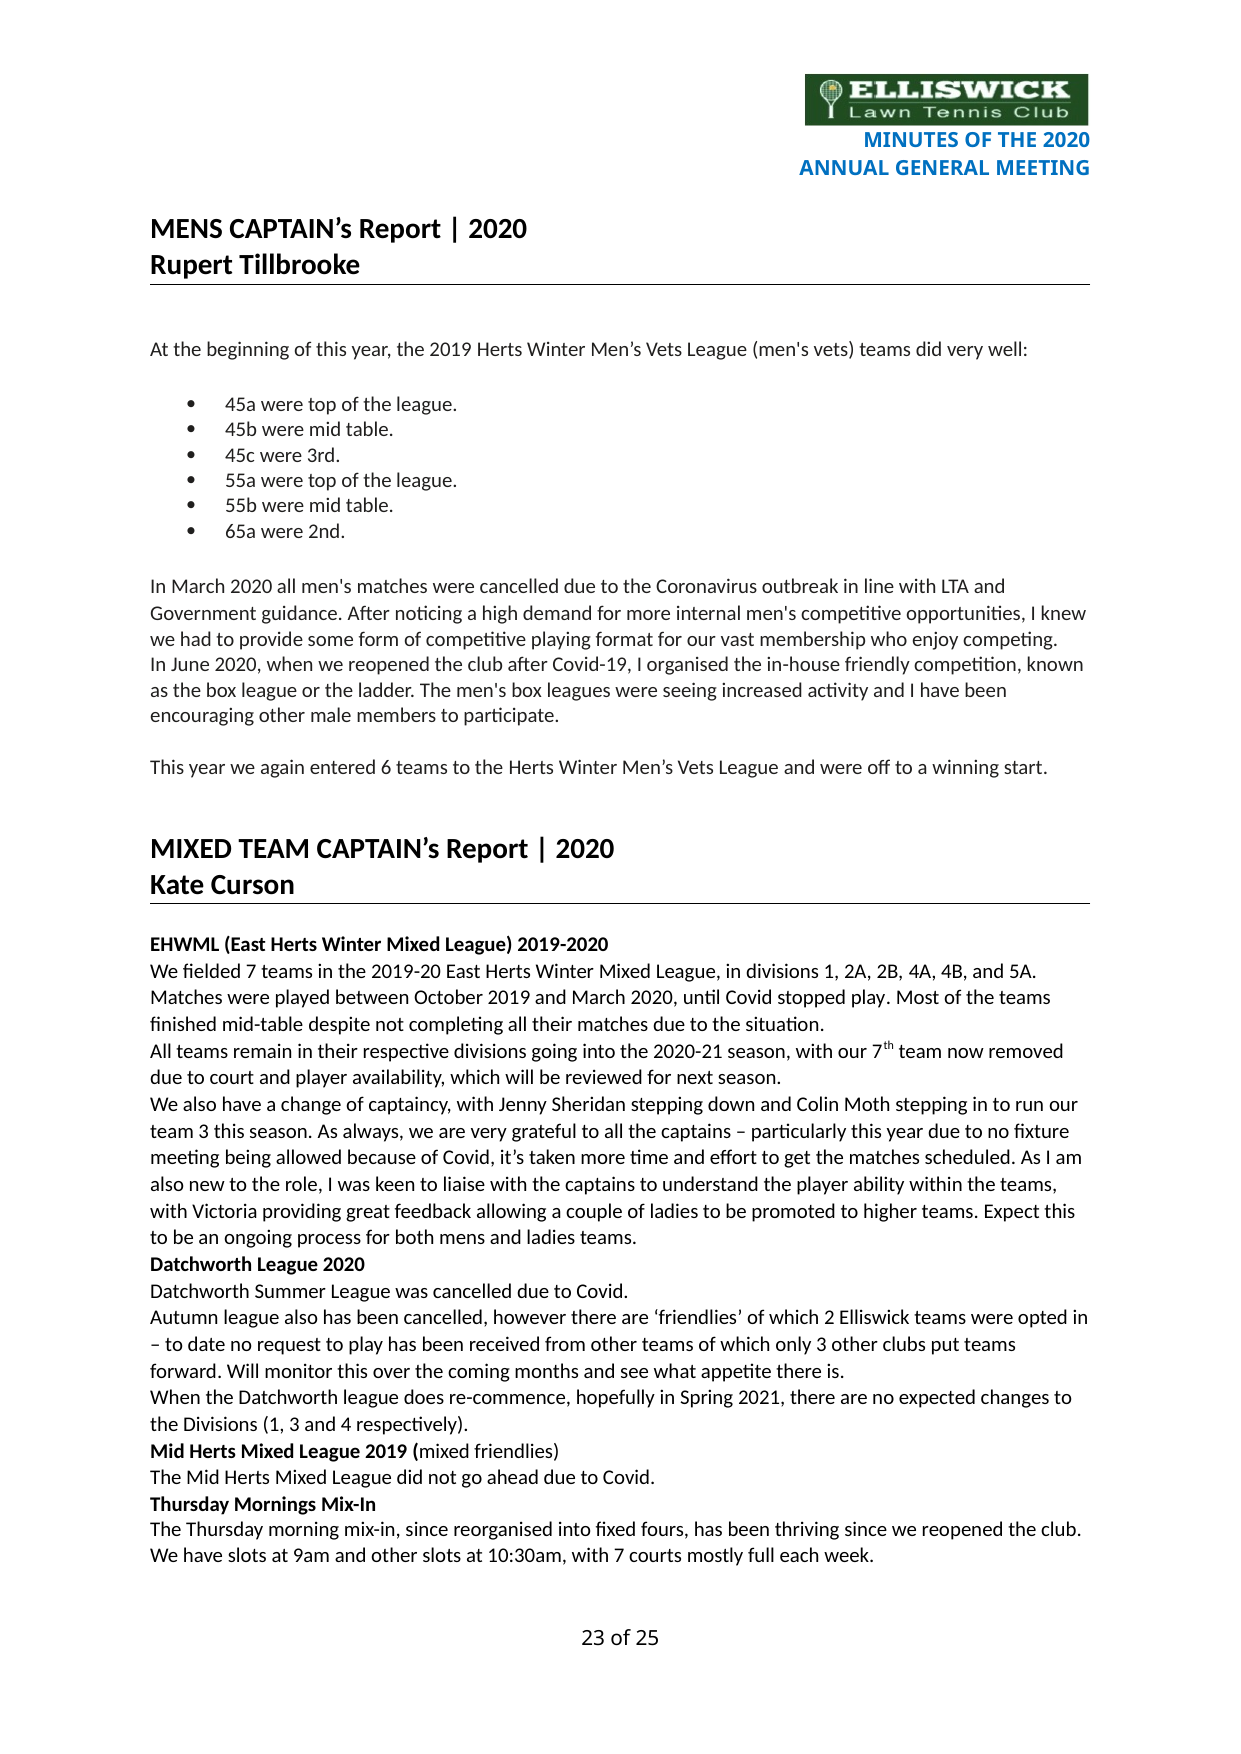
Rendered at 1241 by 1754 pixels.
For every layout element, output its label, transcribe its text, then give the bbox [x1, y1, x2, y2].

text When the Datchworth league does re-commence, hopefully in Spring 2021, there are no expected changes to the Divisions (1, 3 and 4 respectively). [150, 1384, 1090, 1437]
list 45b were mid table. [187, 416, 1090, 442]
text EHWML (East Herts Winter Mixed League) 2019-2020 [150, 931, 1090, 957]
list 65a were 2nd. [187, 518, 1090, 543]
text Mid Herts Mixed League 2019 (mixed friendlies) [150, 1438, 1090, 1463]
text At the beginning of this year, the 2019 Herts Winter Men’s Vets League (men's vets) teams did very well: [150, 336, 1090, 362]
text In June 2020, when we reopened the club after Covid-19, I organised the in-house friendly competition, known as the box league or the ladder. The men's box leagues were seeing increased activity and I have been encouraging other male members to participate. [150, 651, 1090, 728]
text Autumn league also has been cancelled, however there are ‘friendlies’ of which 2 Elliswick teams were opted in – to date no request to play has been received from other teams of which only 3 other clubs put teams forward. Will monitor this over the coming months and see what appetite there is. [150, 1304, 1090, 1383]
list 45a were top of the league. [187, 391, 1090, 416]
picture [804, 73, 1091, 126]
text Rupert Tillbrooke [150, 246, 1090, 284]
text MIXED TEAM CAPTAIN’s Report | 2020 [150, 830, 1090, 866]
text Datchworth League 2020 [150, 1251, 1090, 1277]
list 55a were top of the league. [187, 467, 1090, 493]
text The Mid Herts Mixed League did not go ahead due to Covid. [150, 1464, 1090, 1490]
text MENS CAPTAIN’s Report | 2020 [150, 210, 1090, 246]
text We fielded 7 teams in the 2019-20 East Herts Winter Mixed League, in divisions 1, 2A, 2B, 4A, 4B, and 5A. Matches were played between October 2019 and March 2020, until Covid stopped play. Most of the teams finished mid-table despite not completing all their matches due to the situation. [150, 958, 1090, 1037]
list 55b were mid table. [187, 493, 1090, 518]
text Kate Curson [150, 866, 1090, 903]
list 45c were 3rd. [187, 442, 1090, 467]
text We also have a change of captaincy, with Jenny Sheridan stepping down and Colin Moth stepping in to run our team 3 this season. As always, we are very grateful to all the captains – particularly this year due to no fixture meeting being allowed because of Covid, it’s taken more time and effort to get the matches scheduled. As I am also new to the role, I was keen to liaise with the captains to understand the player ability within the teams, with Victoria providing great feedback allowing a couple of ladies to be promoted to higher teams. Expect this to be an ongoing process for both mens and ladies teams. [150, 1091, 1090, 1250]
text Datchworth Summer League was cancelled due to Covid. [150, 1278, 1090, 1303]
text All teams remain in their respective divisions going into the 2020-21 season, with our 7th team now removed due to court and player availability, which will be reviewed for next season. [150, 1038, 1090, 1090]
text In March 2020 all men's matches were cancelled due to the Coronavirus outbreak in line with LTA and Government guidance. After noticing a high demand for more internal men's competitive opportunities, I knew we had to provide some form of competitive playing format for our vast membership who enjoy competing. [150, 573, 1090, 651]
text This year we again entered 6 teams to the Herts Winter Men’s Vets League and were off to a winning start. [150, 753, 1090, 779]
text Thursday Mornings Mix-In [150, 1491, 1090, 1517]
text The Thursday morning mix-in, since reorganised into fixed fours, has been thriving since we reopened the club. We have slots at 9am and other slots at 10:30am, with 7 courts mostly full each week. [150, 1517, 1090, 1567]
